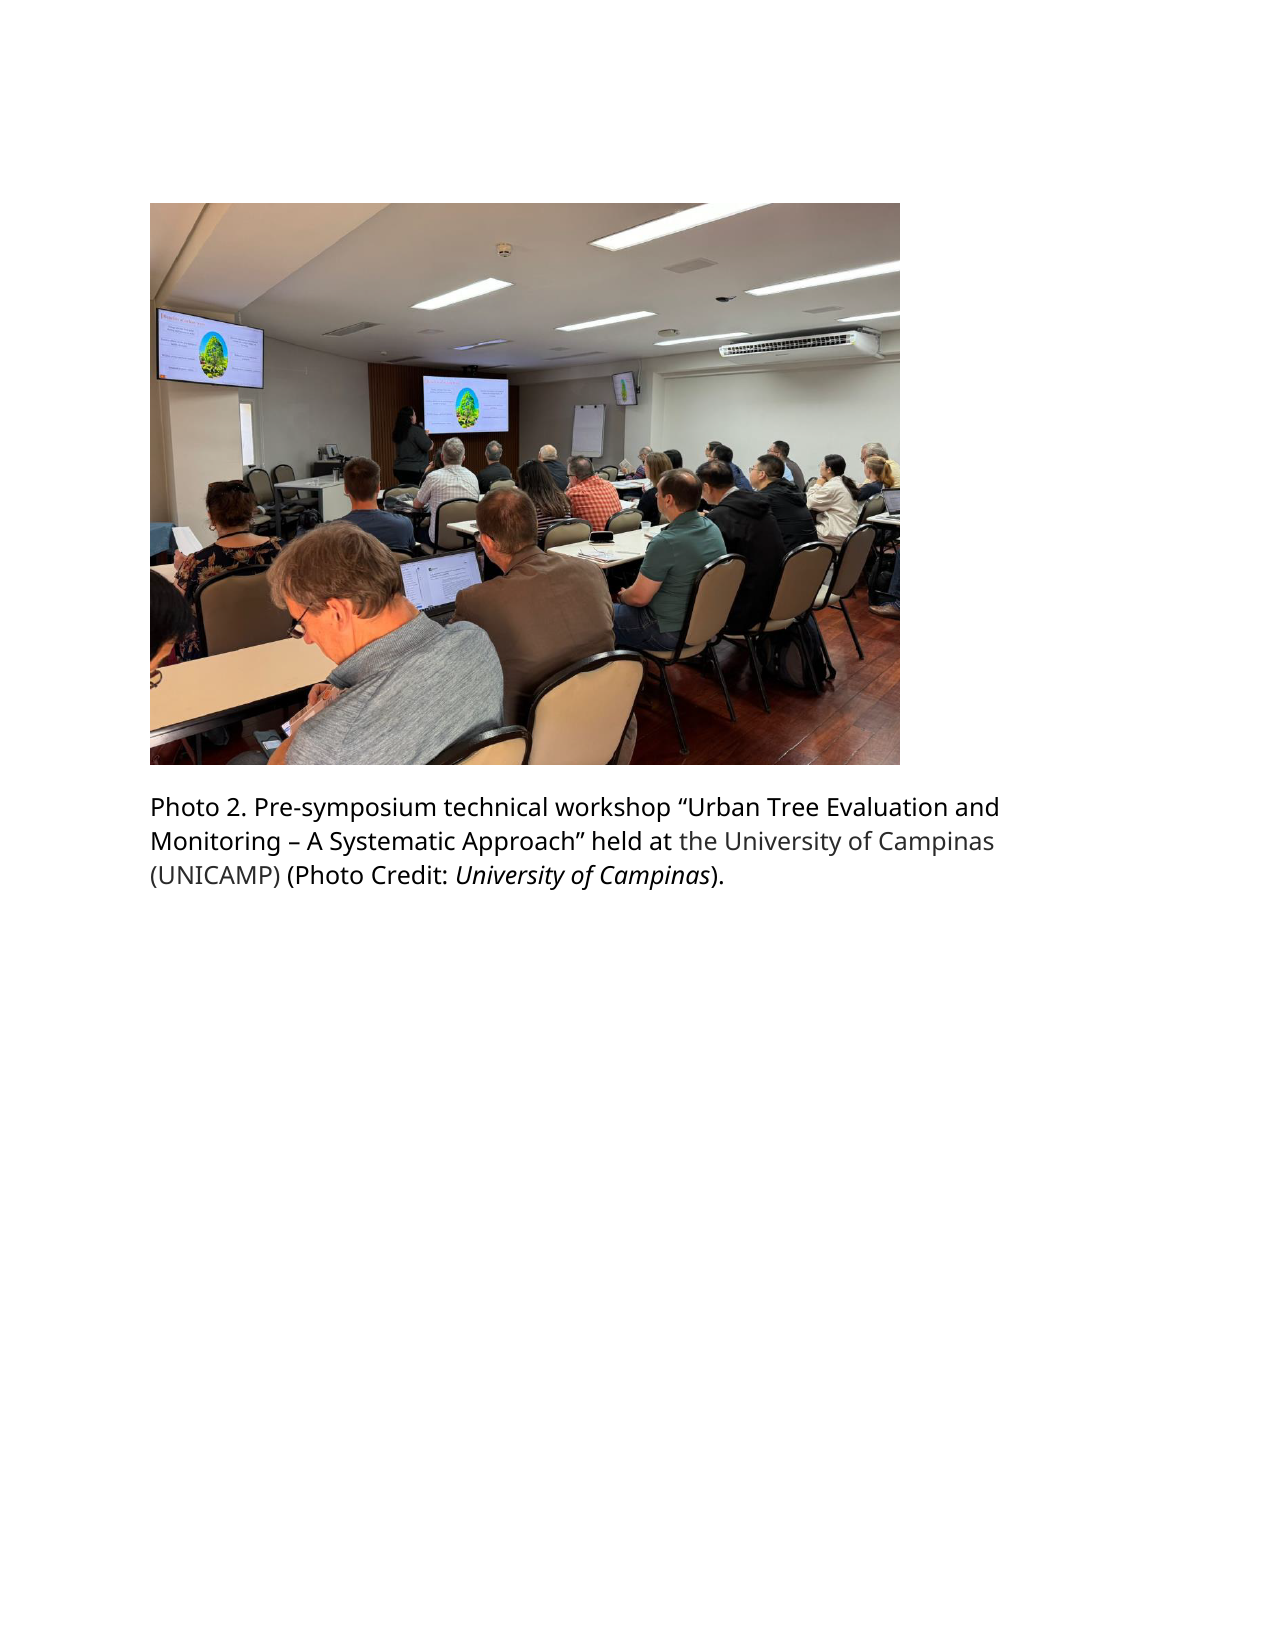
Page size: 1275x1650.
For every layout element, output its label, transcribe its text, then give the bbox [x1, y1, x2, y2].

text Photo 2. Pre-symposium technical workshop “Urban Tree Evaluation and Monitoring – A Systematic Approach” held at the University of Campinas (UNICAMP) (Photo Credit: University of Campinas). [150, 789, 1125, 892]
